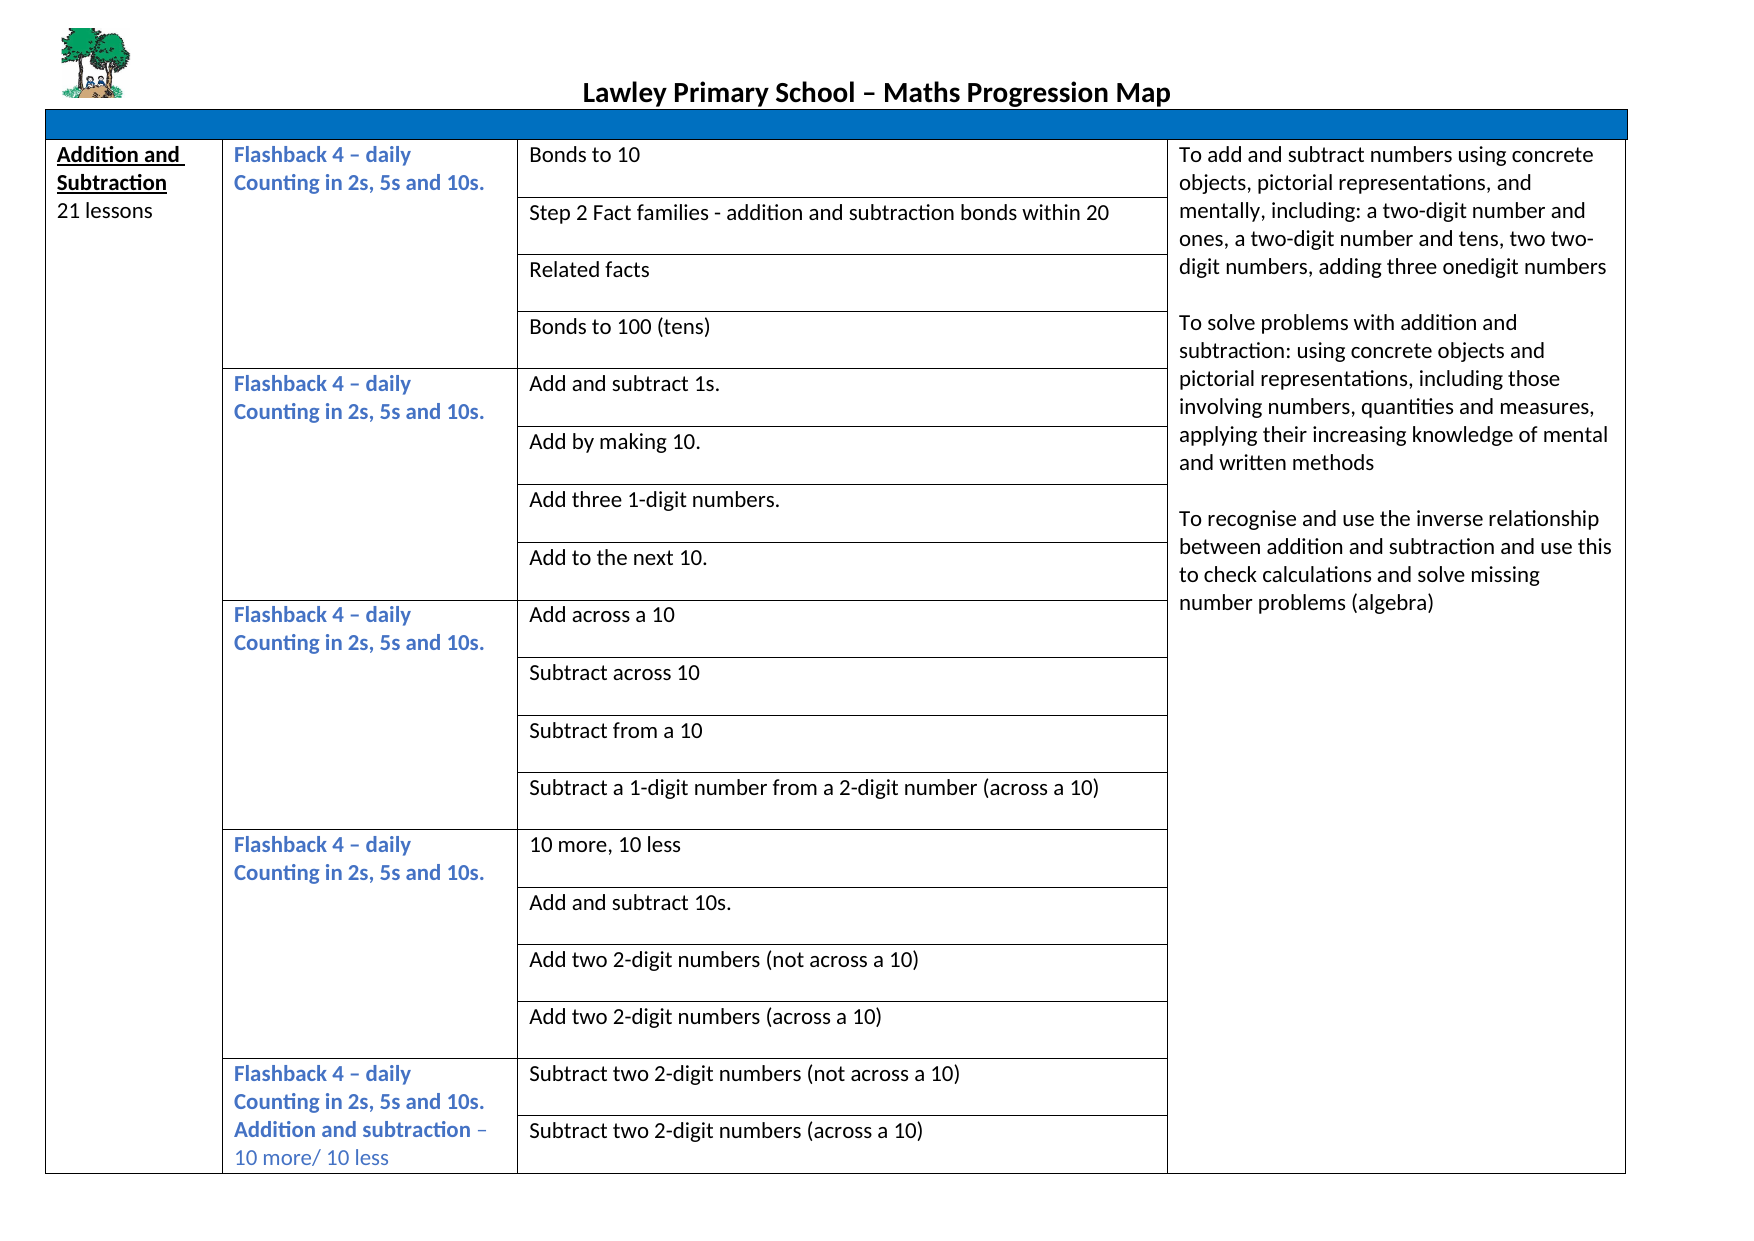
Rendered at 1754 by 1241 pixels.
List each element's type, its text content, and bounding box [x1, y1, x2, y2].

table_cell Add by making 10. [518, 427, 1167, 484]
table_cell Bonds to 10 [518, 140, 1167, 197]
table_cell Bonds to 100 (tens) [518, 312, 1167, 368]
table_cell 10 more, 10 less [518, 830, 1167, 887]
table_cell Flashback 4 – daily Counting in 2s, 5s and 10s. Addition and subtraction – 10 more/ 10 less Addition – add two 2-digit numbers (across a 10) Addition – add and subtract 10s [223, 1059, 517, 1172]
table_cell Flashback 4 – daily Counting in 2s, 5s and 10s. [223, 601, 517, 829]
table_cell Subtract two 2-digit numbers (across a 10) [518, 1116, 1167, 1172]
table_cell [223, 140, 517, 368]
table_cell Addition and Subtraction 21 lessons [46, 140, 222, 1172]
table_cell Related facts [518, 255, 1167, 311]
table_cell Add two 2-digit numbers (not across a 10) [518, 945, 1167, 1001]
table_cell Add and subtract 1s. [518, 369, 1167, 426]
table_cell Add to the next 10. [518, 543, 1167, 599]
table_cell Flashback 4 – daily Counting in 2s, 5s and 10s. [223, 830, 517, 1058]
table_cell Add two 2-digit numbers (across a 10) [518, 1002, 1167, 1058]
table_cell Add across a 10 [518, 601, 1167, 657]
table_cell Add three 1-digit numbers. [518, 485, 1167, 542]
picture [61, 28, 131, 98]
table_cell Step 2 Fact families - addition and subtraction bonds within 20 [518, 198, 1167, 254]
table_cell To add and subtract numbers using concrete objects, pictorial representations, and mentally, including: a two-digit number and ones, a two-digit number and tens, two two-digit numbers, adding three onedigit numbers To solve problems with addition and subtraction: using concrete objects and pictorial representations, including those involving numbers, quantities and measures, applying their increasing knowledge of mental and written methods To recognise and use the inverse relationship between addition and subtraction and use this to check calculations and solve missing number problems (algebra) [1168, 140, 1625, 1172]
table_cell Subtract from a 10 [518, 716, 1167, 772]
table_cell Subtract across 10 [518, 658, 1167, 715]
table_cell [46, 110, 1627, 139]
table_cell Add and subtract 10s. [518, 888, 1167, 944]
table_cell Subtract a 1-digit number from a 2-digit number (across a 10) [518, 773, 1167, 829]
table_cell Flashback 4 – daily Counting in 2s, 5s and 10s. [223, 369, 517, 599]
table_cell Subtract two 2-digit numbers (not across a 10) [518, 1059, 1167, 1115]
